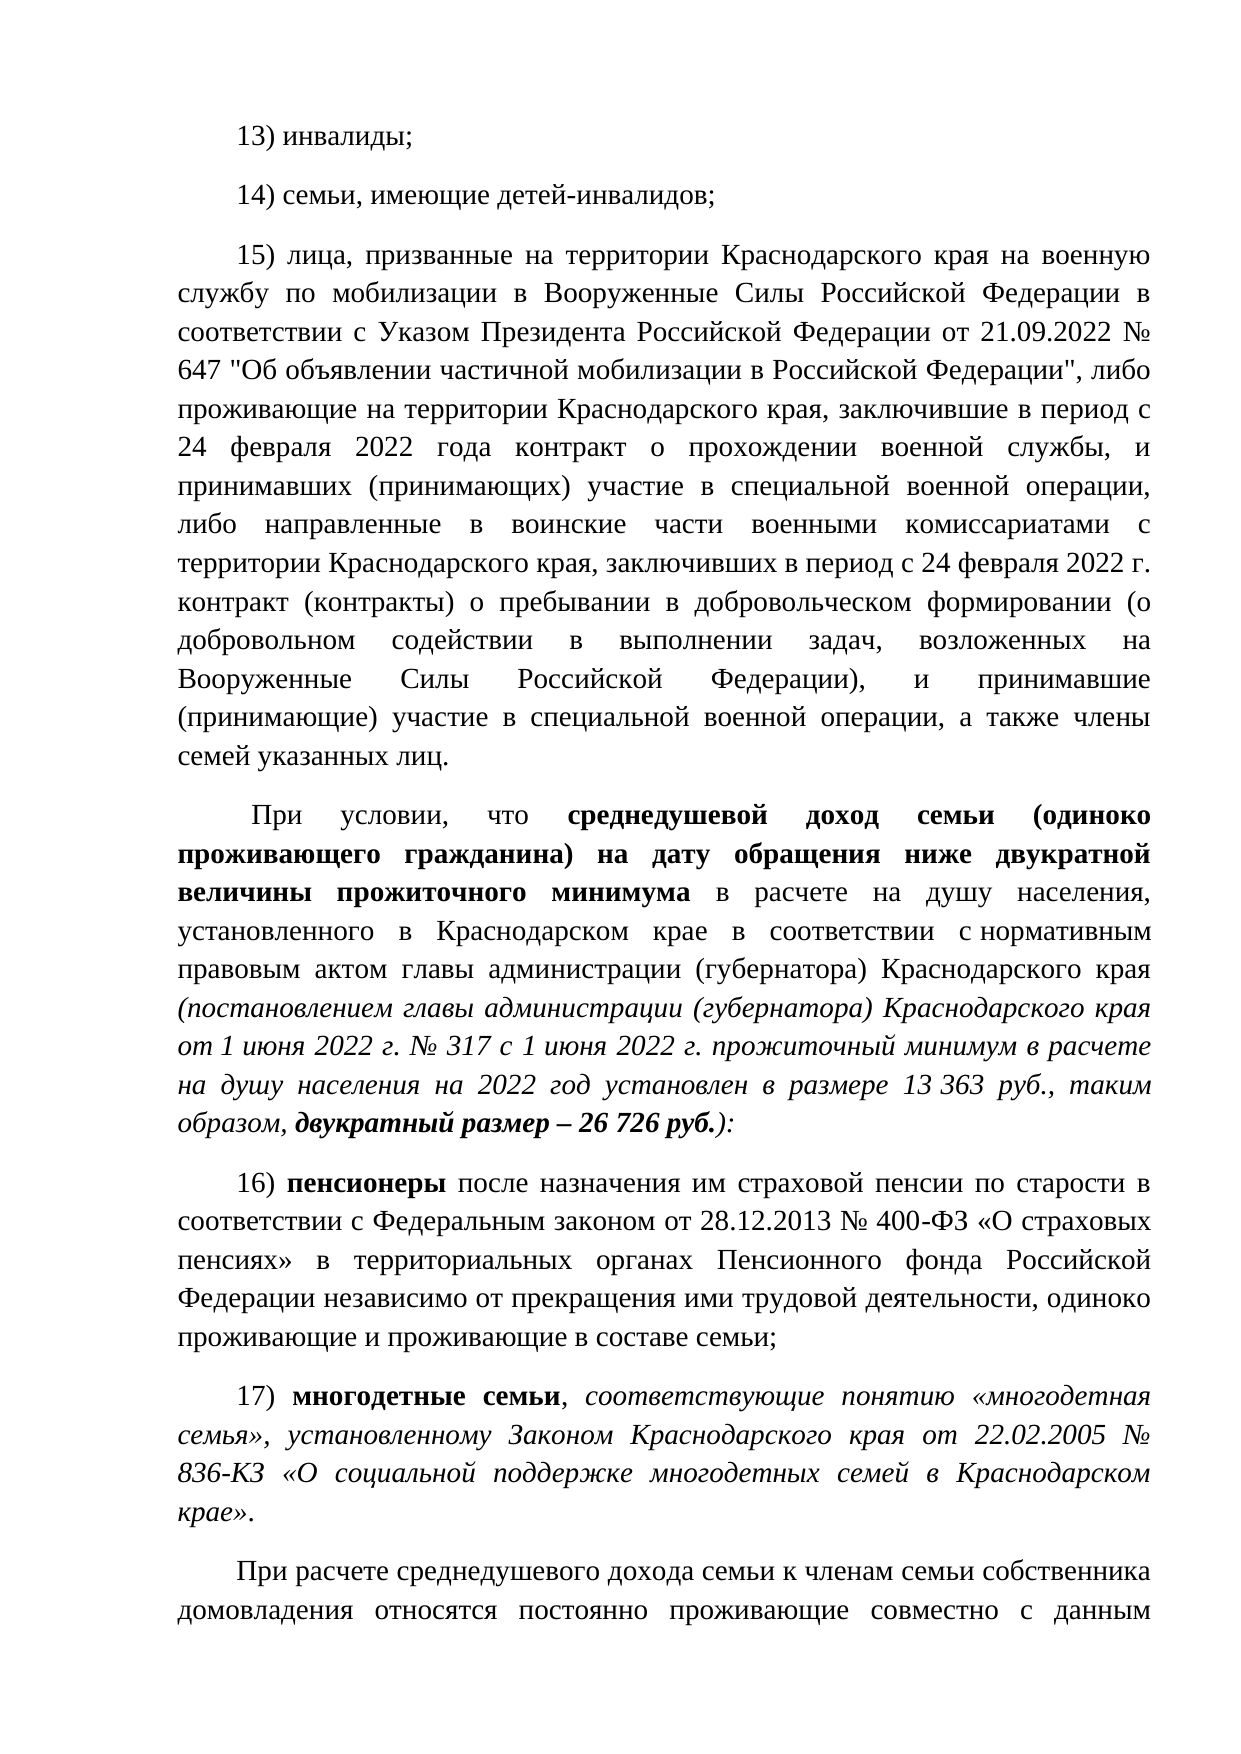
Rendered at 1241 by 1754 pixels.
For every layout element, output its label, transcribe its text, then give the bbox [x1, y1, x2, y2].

text 13) инвалиды; [177, 118, 1152, 152]
text 14) семьи, имеющие детей-инвалидов; [177, 177, 1152, 211]
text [177, 1553, 1152, 1626]
text 16) пенсионеры после назначения им страховой пенсии по старости в соответствии с Федеральным законом от 28.12.2013 № 400-ФЗ «О страховых пенсиях» в территориальных органах Пенсионного фонда Российской Федерации независимо от прекращения ими трудовой деятельности, одиноко проживающие и проживающие в составе семьи; [177, 1165, 1152, 1353]
text 15) лица, призванные на территории Краснодарского края на военную службу по мобилизации в Вооруженные Силы Российской Федерации в соответствии с Указом Президента Российской Федерации от 21.09.2022 № 647 "Об объявлении частичной мобилизации в Российской Федерации", либо проживающие на территории Краснодарского края, заключившие в период с 24 февраля 2022 года контракт о прохождении военной службы, и принимавших (принимающих) участие в специальной военной операции, либо направленные в воинские части военными комиссариатами с территории Краснодарского края, заключивших в период с 24 февраля 2022 г. контракт (контракты) о пребывании в добровольческом формировании (о добровольном содействии в выполнении задач, возложенных на Вооруженные Силы Российской Федерации), и принимавшие (принимающие) участие в специальной военной операции, а также члены семей указанных лиц. [177, 237, 1152, 771]
text При условии, что среднедушевой доход семьи (одиноко проживающего гражданина) на дату обращения ниже двукратной величины прожиточного минимума в расчете на душу населения, установленного в Краснодарском крае в соответствии с нормативным правовым актом главы администрации (губернатора) Краснодарского края (постановлением главы администрации (губернатора) Краснодарского края от 1 июня 2022 г. № 317 с 1 июня 2022 г. прожиточный минимум в расчете на душу населения на 2022 год установлен в размере 13 363 руб., таким образом, двукратный размер – 26 726 руб.): [177, 797, 1152, 1139]
text 17) многодетные семьи, соответствующие понятию «многодетная семья», установленному Законом Краснодарского края от 22.02.2005 № 836-КЗ «О социальной поддержке многодетных семей в Краснодарском крае». [177, 1378, 1152, 1528]
